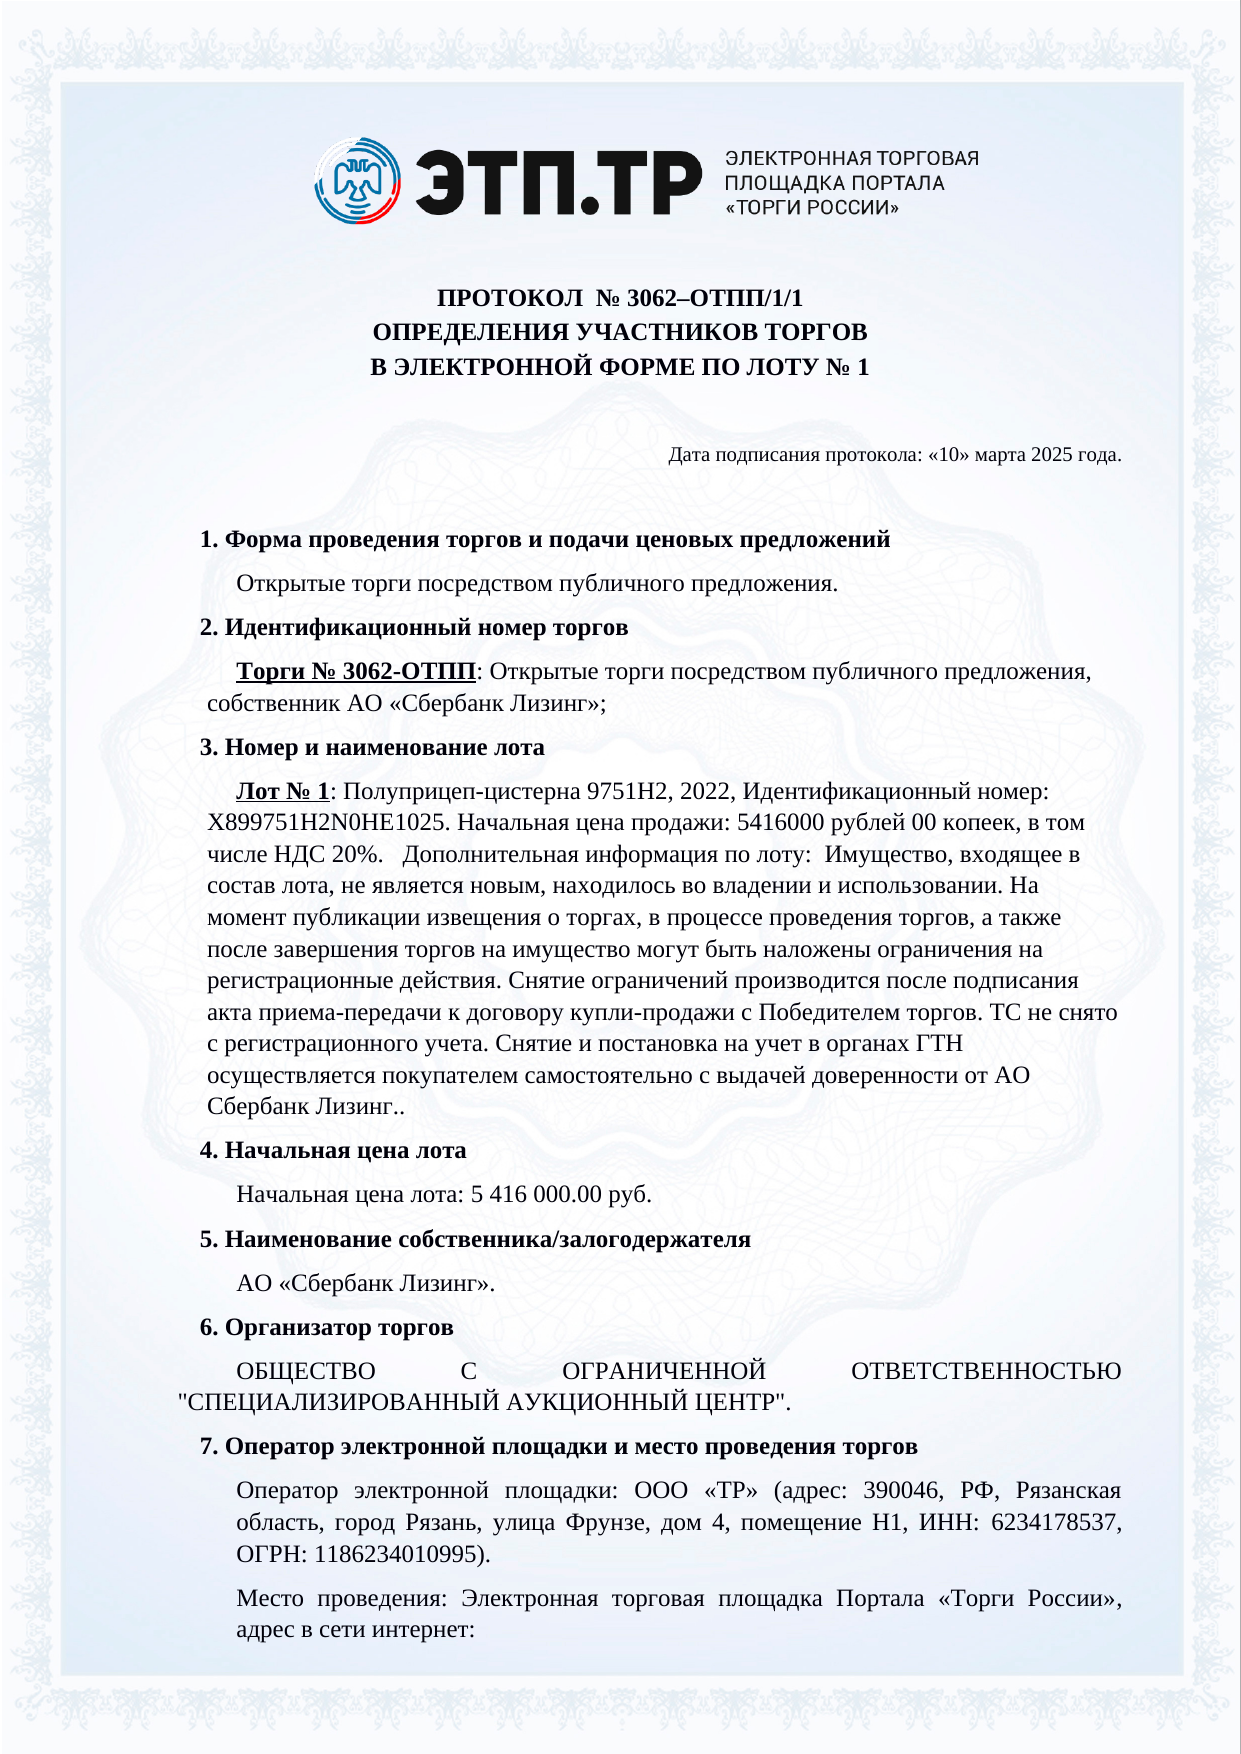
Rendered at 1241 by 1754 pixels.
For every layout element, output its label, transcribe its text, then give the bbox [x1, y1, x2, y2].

text Дата подписания протокола: «10» марта 2025 года. [177, 436, 1122, 467]
text 1. Форма проведения торгов и подачи ценовых предложений [177, 524, 1122, 553]
text АО «Сбербанк Лизинг». [177, 1268, 1122, 1296]
title В ЭЛЕКТРОННОЙ ФОРМЕ ПО ЛОТУ № 1 [118, 352, 1122, 381]
title ОПРЕДЕЛЕНИЯ УЧАСТНИКОВ ТОРГОВ [118, 317, 1122, 346]
picture [2, 1, 1241, 1754]
title ПРОТОКОЛ № 3062–ОТПП/1/1 [118, 283, 1122, 312]
text 4. Начальная цена лота [177, 1136, 1122, 1164]
text 2. Идентификационный номер торгов [177, 612, 1122, 641]
text Начальная цена лота: 5 416 000.00 руб. [236, 1179, 1122, 1208]
text Лот № 1: Полуприцеп-цистерна 9751Н2, 2022, Идентификационный номер: X899751H2N0HE1025. Начальная цена продажи: 5416000 рублей 00 копеек, в том числе НДС 20%. Дополнительная информация по лоту: Имущество, входящее в состав лота, не является новым, находилось во владении и использовании. На момент публикации извещения о торгах, в процессе проведения торгов, а также после завершения торгов на имущество могут быть наложены ограничения на регистрационные действия. Снятие ограничений производится после подписания акта приема-передачи к договору купли-продажи с Победителем торгов. ТС не снято с регистрационного учета. Снятие и постановка на учет в органах ГТН осуществляется покупателем самостоятельно с выдачей доверенности от АО Сбербанк Лизинг.. [207, 776, 1122, 1120]
text 3. Номер и наименование лота [177, 732, 1122, 761]
text 7. Оператор электронной площадки и место проведения торгов [177, 1431, 1122, 1460]
text ОБЩЕСТВО С ОГРАНИЧЕННОЙ ОТВЕТСТВЕННОСТЬЮ "СПЕЦИАЛИЗИРОВАННЫЙ АУКЦИОННЫЙ ЦЕНТР". [177, 1356, 1122, 1416]
text Место проведения: Электронная торговая площадка Портала «Торги России», адрес в сети интернет: [236, 1583, 1122, 1643]
text Оператор электронной площадки: ООО «ТР» (адрес: 390046, РФ, Рязанская область, город Рязань, улица Фрунзе, дом 4, помещение Н1, ИНН: 6234178537, ОГРН: 1186234010995). [236, 1476, 1122, 1567]
text 6. Организатор торгов [177, 1312, 1122, 1341]
text Открытые торги посредством публичного предложения. [177, 568, 1122, 597]
text Торги № 3062-ОТПП: Открытые торги посредством публичного предложения, собственник АО «Сбербанк Лизинг»; [207, 656, 1122, 716]
text 5. Наименование собственника/залогодержателя [177, 1224, 1122, 1252]
